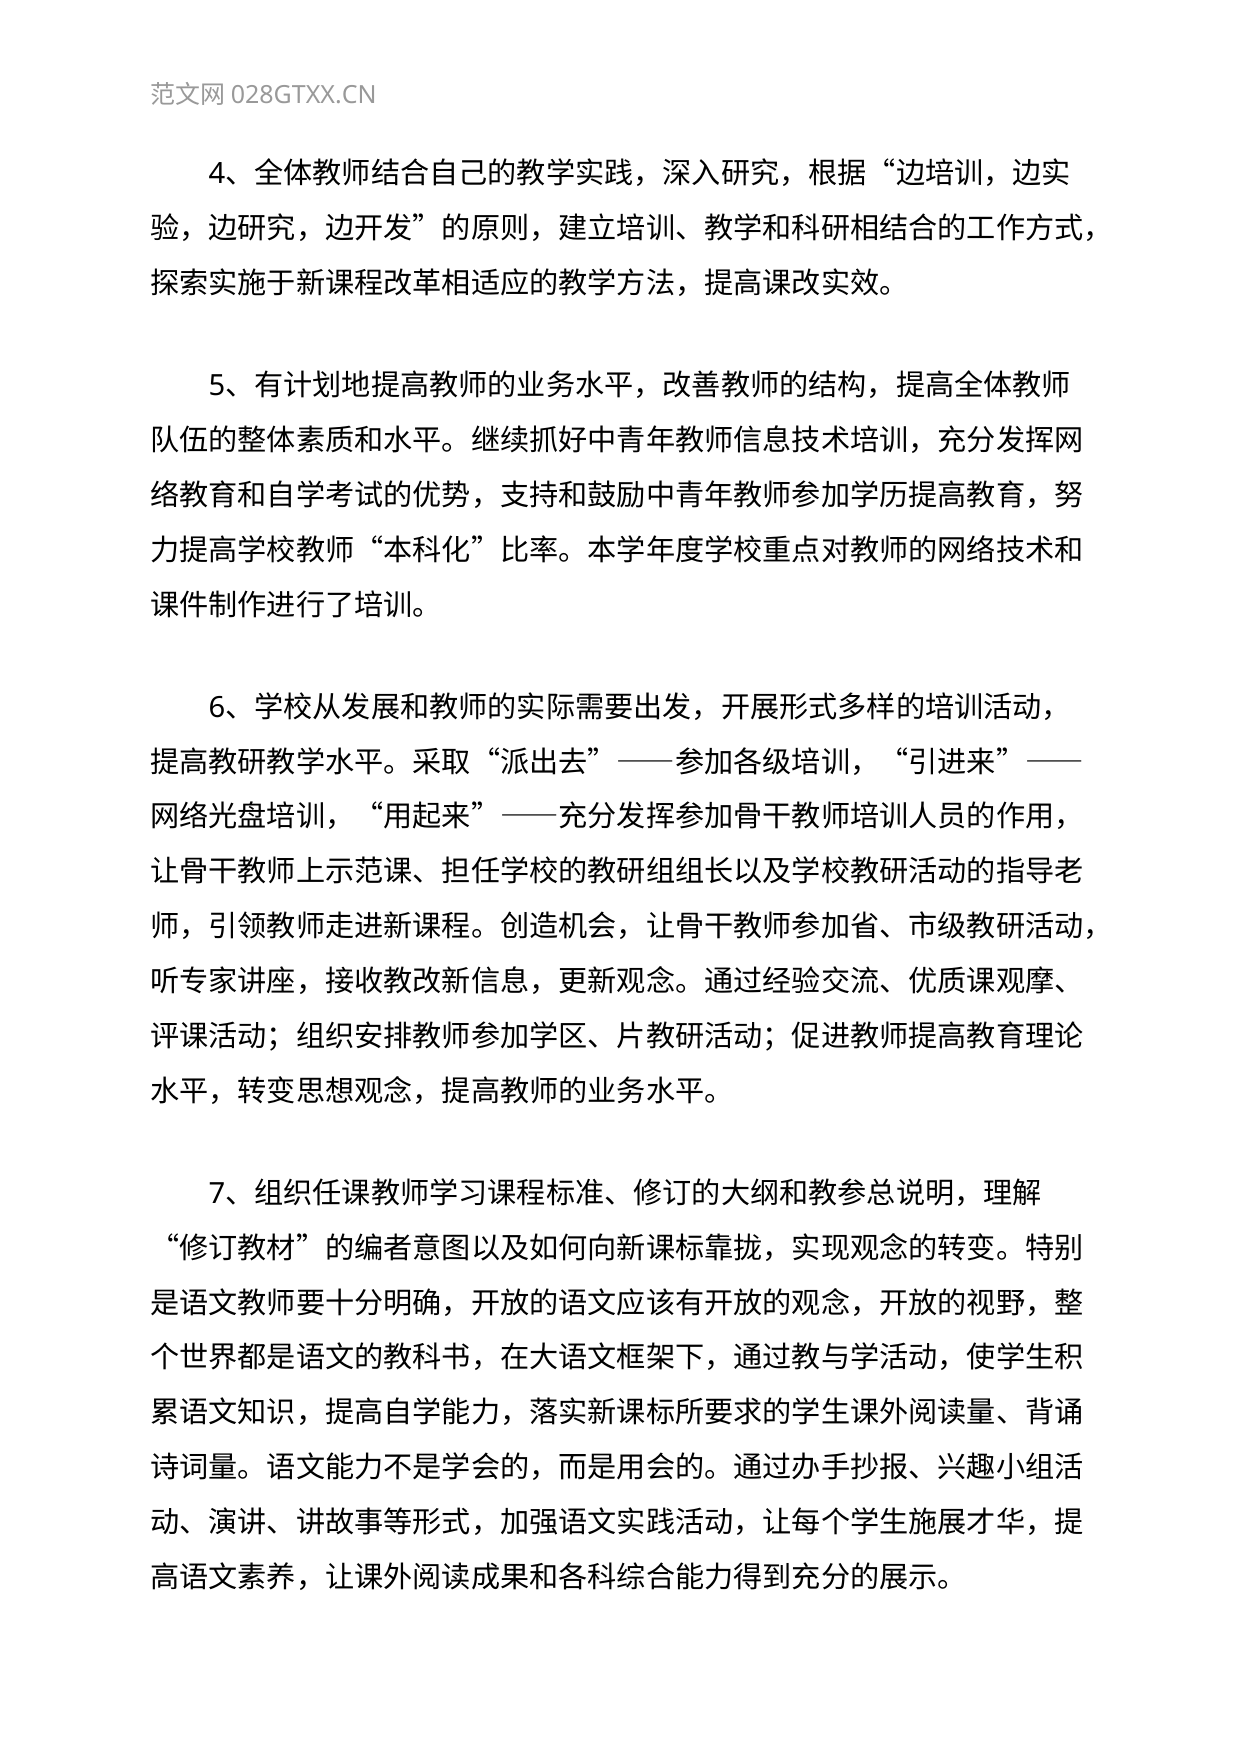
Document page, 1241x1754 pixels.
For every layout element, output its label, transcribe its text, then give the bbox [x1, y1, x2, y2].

text 5、有计划地提高教师的业务水平，改善教师的结构，提高全体教师队伍的整体素质和水平。继续抓好中青年教师信息技术培训，充分发挥网络教育和自学考试的优势，支持和鼓励中青年教师参加学历提高教育，努力提高学校教师“本科化”比率。本学年度学校重点对教师的网络技术和课件制作进行了培训。 [150, 362, 1090, 624]
text 4、全体教师结合自己的教学实践，深入研究，根据“边培训，边实验，边研究，边开发”的原则，建立培训、教学和科研相结合的工作方式，探索实施于新课程改革相适应的教学方法，提高课改实效。 [150, 150, 1090, 302]
text 7、组织任课教师学习课程标准、修订的大纲和教参总说明，理解“修订教材”的编者意图以及如何向新课标靠拢，实现观念的转变。特别是语文教师要十分明确，开放的语文应该有开放的观念，开放的视野，整个世界都是语文的教科书，在大语文框架下，通过教与学活动，使学生积累语文知识，提高自学能力，落实新课标所要求的学生课外阅读量、背诵诗词量。语文能力不是学会的，而是用会的。通过办手抄报、兴趣小组活动、演讲、讲故事等形式，加强语文实践活动，让每个学生施展才华，提高语文素养，让课外阅读成果和各科综合能力得到充分的展示。 [150, 1169, 1090, 1596]
text 6、学校从发展和教师的实际需要出发，开展形式多样的培训活动，提高教研教学水平。采取“派出去”——参加各级培训，“引进来”——网络光盘培训，“用起来”——充分发挥参加骨干教师培训人员的作用，让骨干教师上示范课、担任学校的教研组组长以及学校教研活动的指导老师，引领教师走进新课程。创造机会，让骨干教师参加省、市级教研活动，听专家讲座，接收教改新信息，更新观念。通过经验交流、优质课观摩、评课活动；组织安排教师参加学区、片教研活动；促进教师提高教育理论水平，转变思想观念，提高教师的业务水平。 [150, 683, 1090, 1110]
